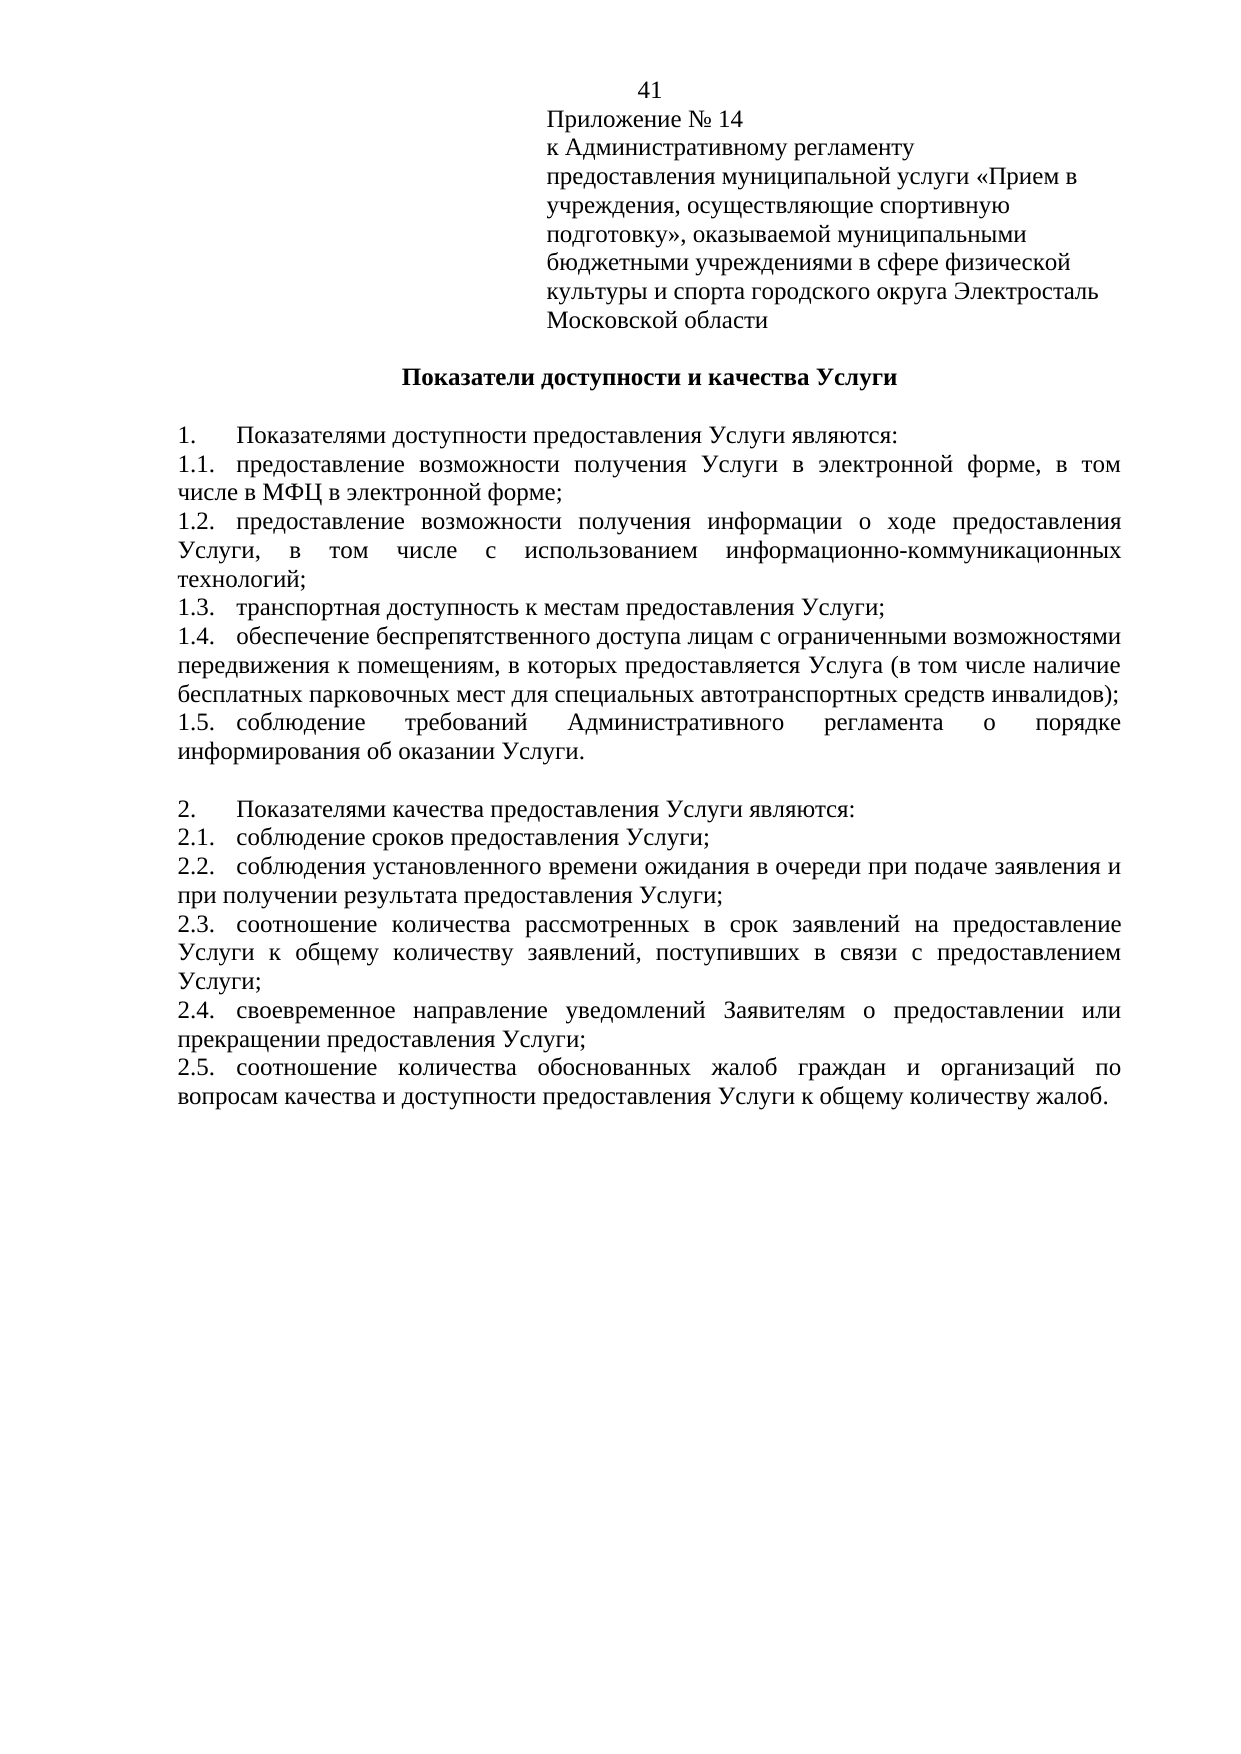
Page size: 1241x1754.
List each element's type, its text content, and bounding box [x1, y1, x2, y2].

list своевременное направление уведомлений Заявителям о предоставлении или прекращении предоставления Услуги; [177, 995, 1122, 1052]
list Показателями доступности предоставления Услуги являются: [177, 420, 1122, 449]
list транспортная доступность к местам предоставления Услуги; [177, 592, 1122, 621]
list соблюдения установленного времени ожидания в очереди при подаче заявления и при получении результата предоставления Услуги; [177, 851, 1122, 909]
list соблюдение сроков предоставления Услуги; [177, 822, 1122, 851]
list соотношение количества обоснованных жалоб граждан и организаций по вопросам качества и доступности предоставления Услуги к общему количеству жалоб. [177, 1052, 1122, 1110]
text Приложение № 14 [546, 104, 1122, 132]
list обеспечение беспрепятственного доступа лицам с ограниченными возможностями передвижения к помещениям, в которых предоставляется Услуга (в том числе наличие бесплатных парковочных мест для специальных автотранспортных средств инвалидов); [177, 621, 1122, 707]
text предоставления муниципальной услуги «Прием в учреждения, осуществляющие спортивную подготовку», оказываемой муниципальными бюджетными учреждениями в сфере физической культуры и спорта городского округа Электросталь Московской области [546, 161, 1122, 334]
list Показателями качества предоставления Услуги являются: [177, 794, 1122, 822]
text к Административному регламенту [546, 132, 1122, 161]
list предоставление возможности получения информации о ходе предоставления Услуги, в том числе с использованием информационно-коммуникационных технологий; [177, 506, 1122, 592]
list соблюдение требований Административного регламента о порядке информирования об оказании Услуги. [177, 707, 1122, 765]
subtitle Показатели доступности и качества Услуги [177, 362, 1122, 391]
list предоставление возможности получения Услуги в электронной форме, в том числе в МФЦ в электронной форме; [177, 449, 1122, 506]
list соотношение количества рассмотренных в срок заявлений на предоставление Услуги к общему количеству заявлений, поступивших в связи с предоставлением Услуги; [177, 909, 1122, 995]
